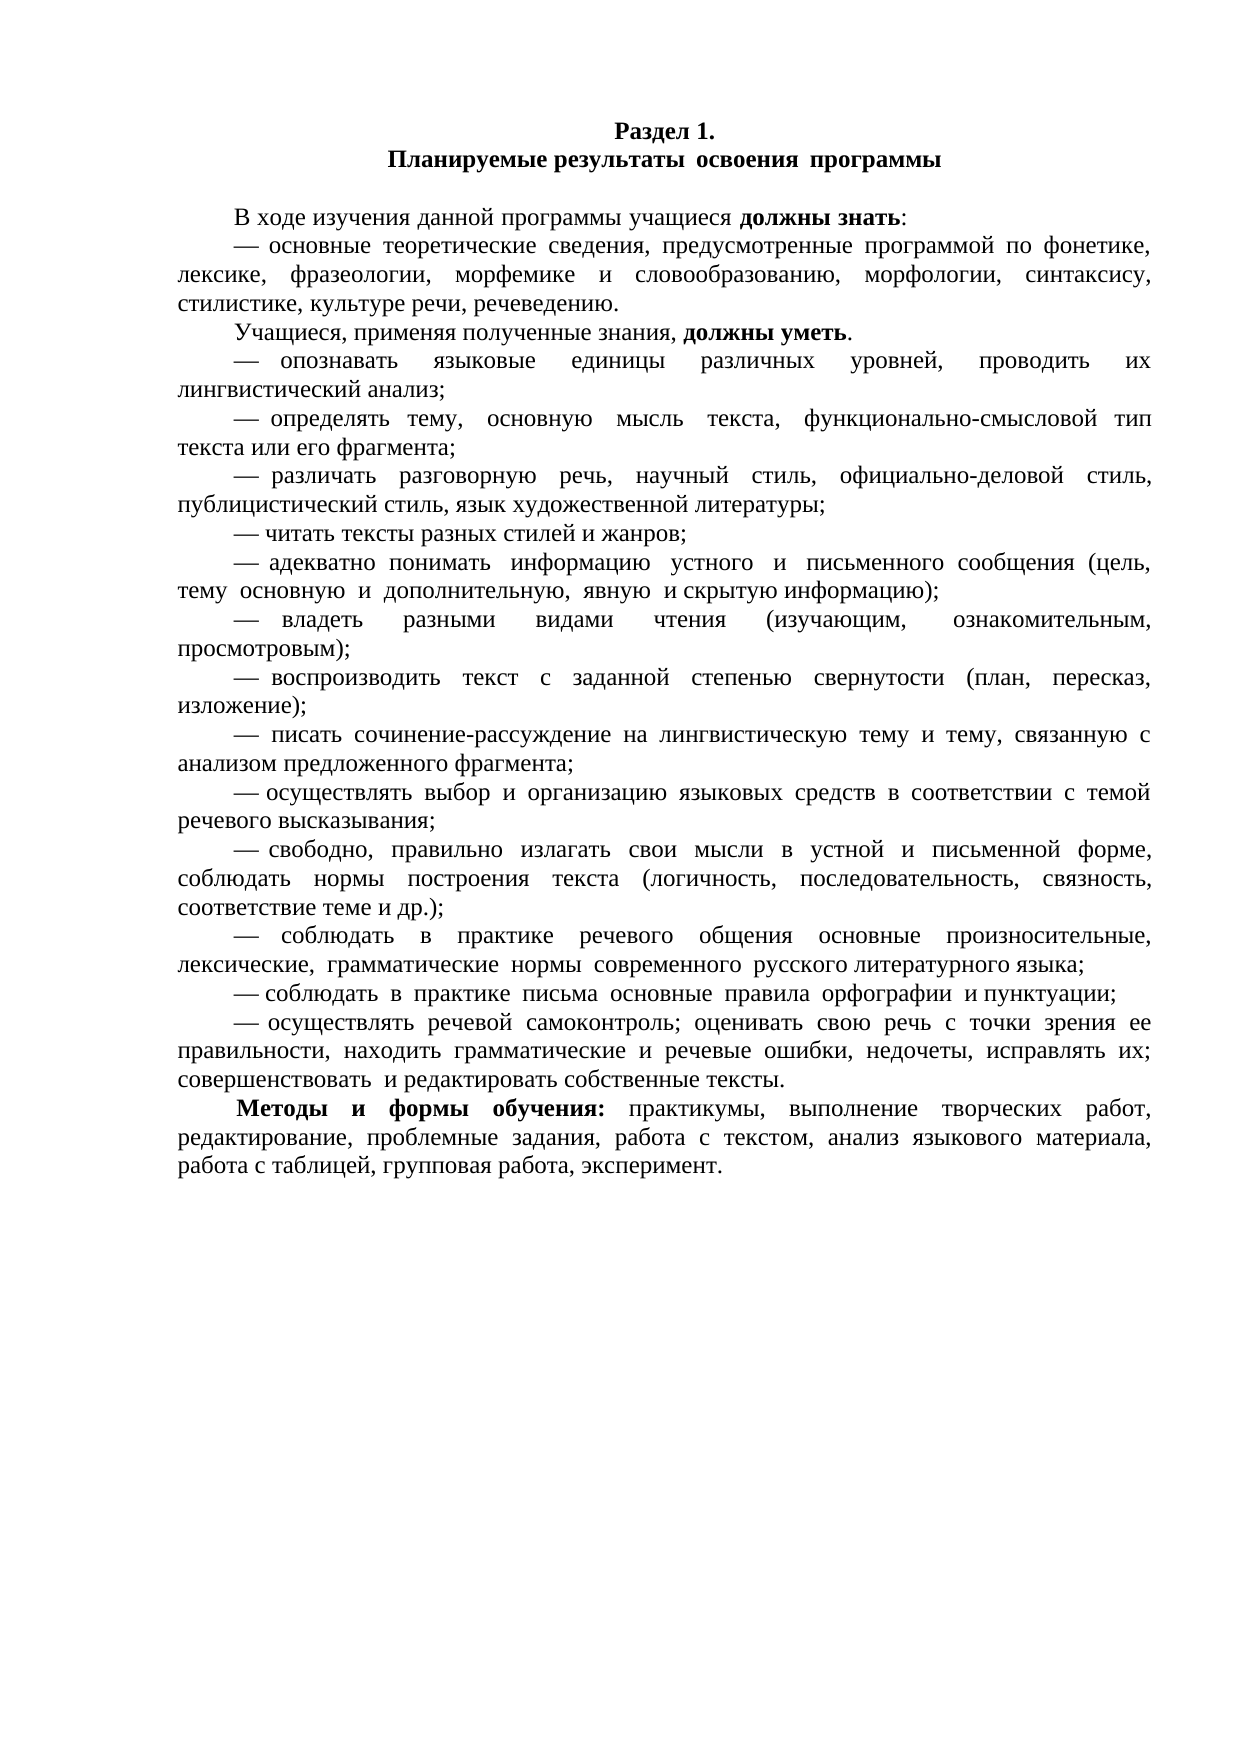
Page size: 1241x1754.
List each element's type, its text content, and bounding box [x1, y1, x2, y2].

list основные теоретические сведения, предусмотренные программой по фонетике, лексике, фразеологии, морфемике и словообразованию, морфологии, синтаксису, стилистике, культуре речи, речеведению. [177, 230, 1152, 317]
list определять тему, основную мысль текста, функционально-смысловой тип текста или его фрагмента; [177, 403, 1152, 460]
subtitle Раздел 1. [612, 116, 716, 144]
list соблюдать в практике речевого общения основные произносительные, лексические, грамматические нормы современного русского литературного языка; [177, 921, 1152, 978]
list воспроизводить текст с заданной степенью свернутости (план, пересказ, изложение); [177, 662, 1151, 719]
text Методы и формы обучения: практикумы, выполнение творческих работ, редактирование, проблемные задания, работа с текстом, анализ языкового материала, работа с таблицей, групповая работа, эксперимент. [177, 1093, 1152, 1179]
list писать сочинение-рассуждение на лингвистическую тему и тему, связанную с анализом предложенного фрагмента; [177, 719, 1151, 777]
list владеть разными видами чтения (изучающим, ознакомительным, просмотровым); [177, 604, 1152, 662]
list читать тексты разных стилей и жанров; [233, 518, 1163, 547]
text В ходе изучения данной программы учащиеся должны знать: [233, 202, 1163, 230]
list опознавать языковые единицы различных уровней, проводить их лингвистический анализ; [177, 345, 1152, 403]
list осуществлять речевой самоконтроль; оценивать свою речь с точки зрения ее правильности, находить грамматические и речевые ошибки, недочеты, исправлять их; совершенствовать и редактировать собственные тексты. [177, 1007, 1151, 1093]
list свободно, правильно излагать свои мысли в устной и письменной форме, соблюдать нормы построения текста (логичность, последовательность, связность, соответствие теме и др.); [177, 834, 1152, 920]
text Учащиеся, применяя полученные знания, должны уметь. [233, 317, 1163, 345]
list различать разговорную речь, научный стиль, официально-деловой стиль, публицистический стиль, язык художественной литературы; [177, 460, 1152, 518]
list осуществлять выбор и организацию языковых средств в соответствии с темой речевого высказывания; [177, 777, 1151, 834]
list соблюдать в практике письма основные правила орфографии и пунктуации; [233, 978, 1163, 1007]
text Планируемые результаты освоения программы [386, 144, 943, 173]
list адекватно понимать информацию устного и письменного сообщения (цель, тему основную и дополнительную, явную и скрытую информацию); [177, 547, 1151, 604]
